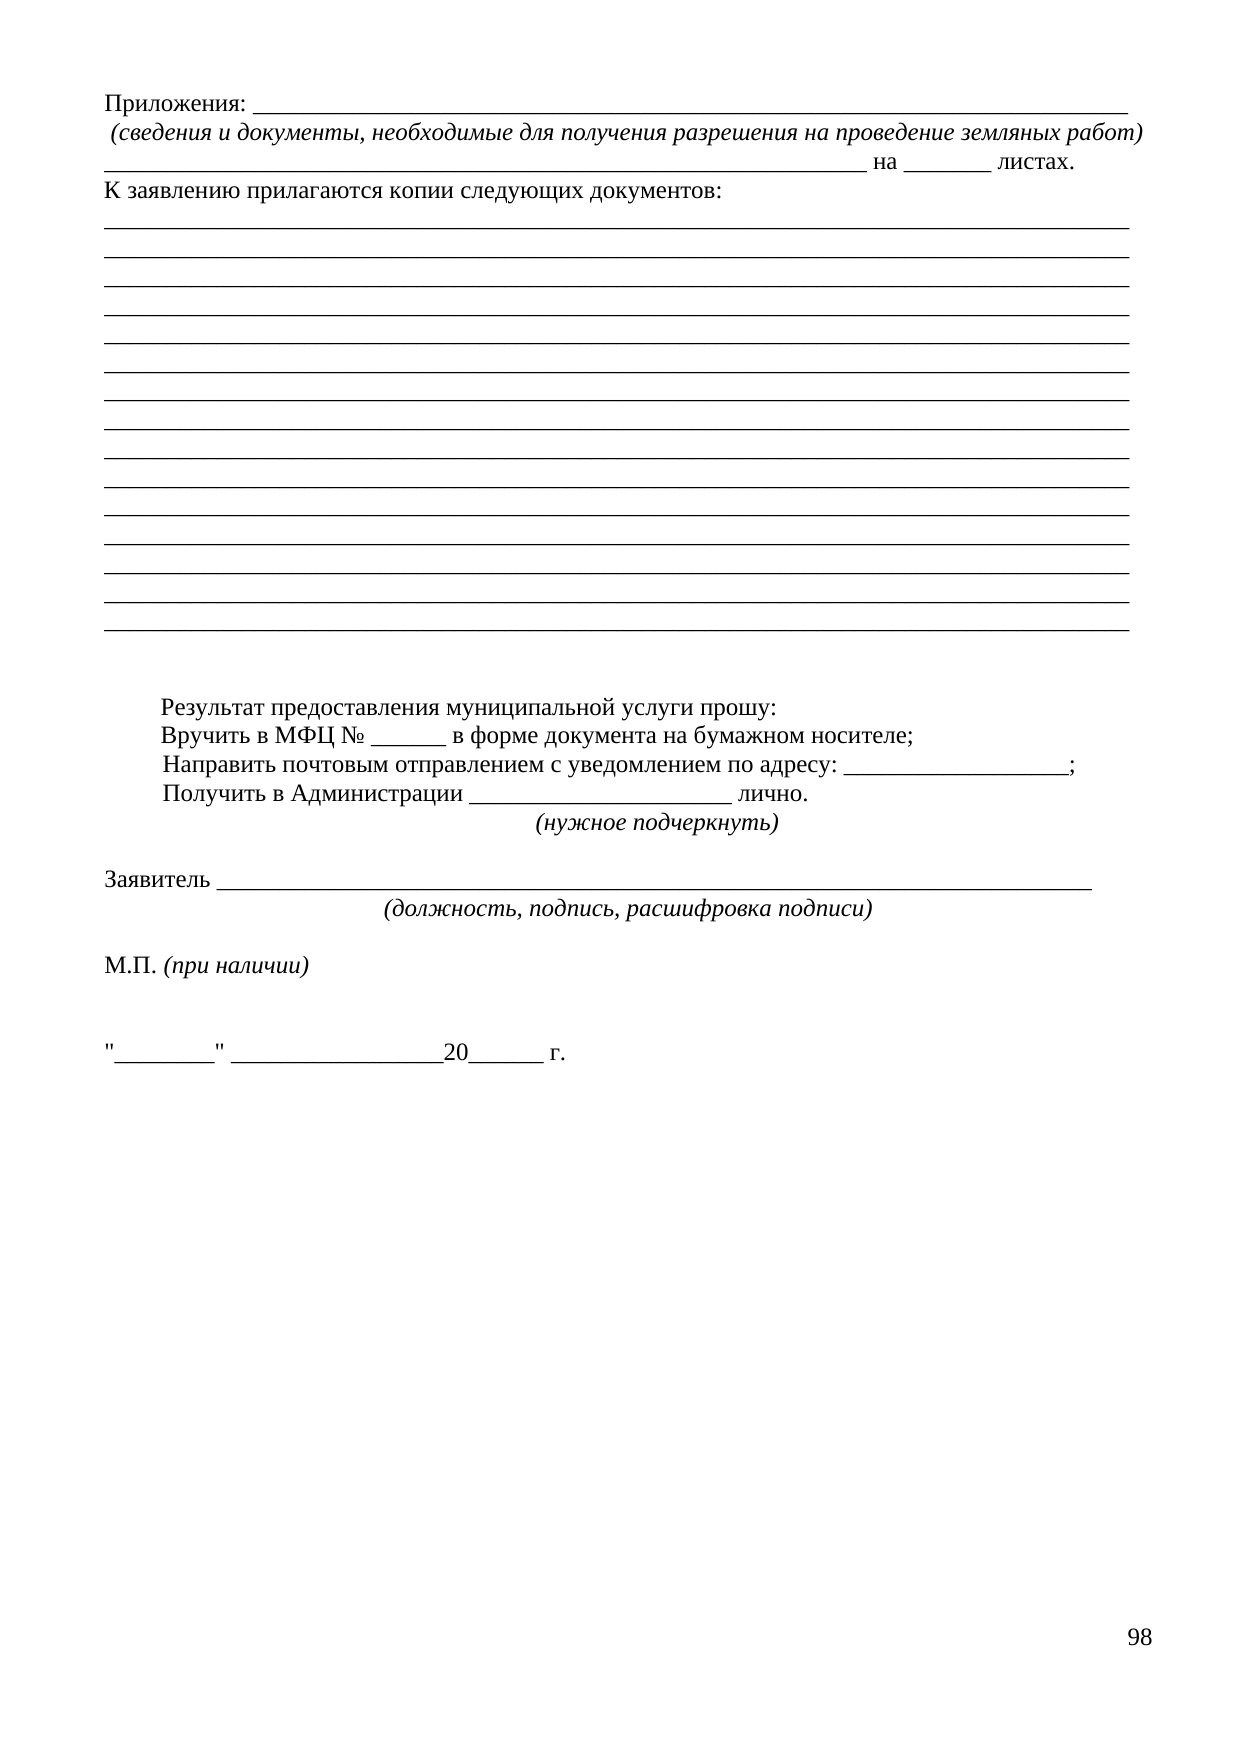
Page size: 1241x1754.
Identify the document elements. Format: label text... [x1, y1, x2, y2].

text Заявитель ______________________________________________________________________ [104, 864, 1152, 893]
text Вручить в МФЦ № ______ в форме документа на бумажном носителе; [160, 720, 1152, 749]
text (нужное подчеркнуть) [535, 807, 1152, 835]
text __________________________________________________________________________________ [104, 318, 1152, 347]
text __________________________________________________________________________________ [104, 548, 1152, 577]
text 98 [103, 1622, 1152, 1651]
text __________________________________________________________________________________ [104, 577, 1152, 605]
text Приложения: ______________________________________________________________________ [104, 88, 1152, 117]
text __________________________________________________________________________________ [104, 347, 1152, 375]
text Направить почтовым отправлением с уведомлением по адресу: __________________; [162, 749, 1152, 778]
text __________________________________________________________________________________ [104, 404, 1152, 433]
text (сведения и документы, необходимые для получения разрешения на проведение земляных работ) [110, 117, 1152, 146]
text __________________________________________________________________________________ [104, 290, 1152, 318]
text Получить в Администрации _____________________ лично. [162, 778, 1152, 807]
list заявлению прилагаются копии следующих документов: [103, 175, 1152, 203]
text __________________________________________________________________________________ [104, 261, 1152, 290]
text __________________________________________________________________________________ [104, 519, 1152, 548]
text __________________________________________________________________________________ [104, 375, 1152, 404]
text __________________________________________________________________________________ [104, 490, 1152, 519]
text _____________________________________________________________ на _______ листах. [104, 146, 1152, 175]
text М.П. (при наличии) [104, 950, 1152, 979]
text __________________________________________________________________________________ [104, 232, 1152, 261]
text __________________________________________________________________________________ [104, 462, 1152, 490]
text __________________________________________________________________________________ [104, 203, 1152, 232]
text Результат предоставления муниципальной услуги прошу: [160, 692, 1152, 720]
text "________" _________________20______ г. [104, 1037, 1152, 1065]
text (должность, подпись, расшифровка подписи) [103, 893, 1153, 922]
text __________________________________________________________________________________ [104, 605, 1152, 634]
text __________________________________________________________________________________ [104, 433, 1152, 462]
